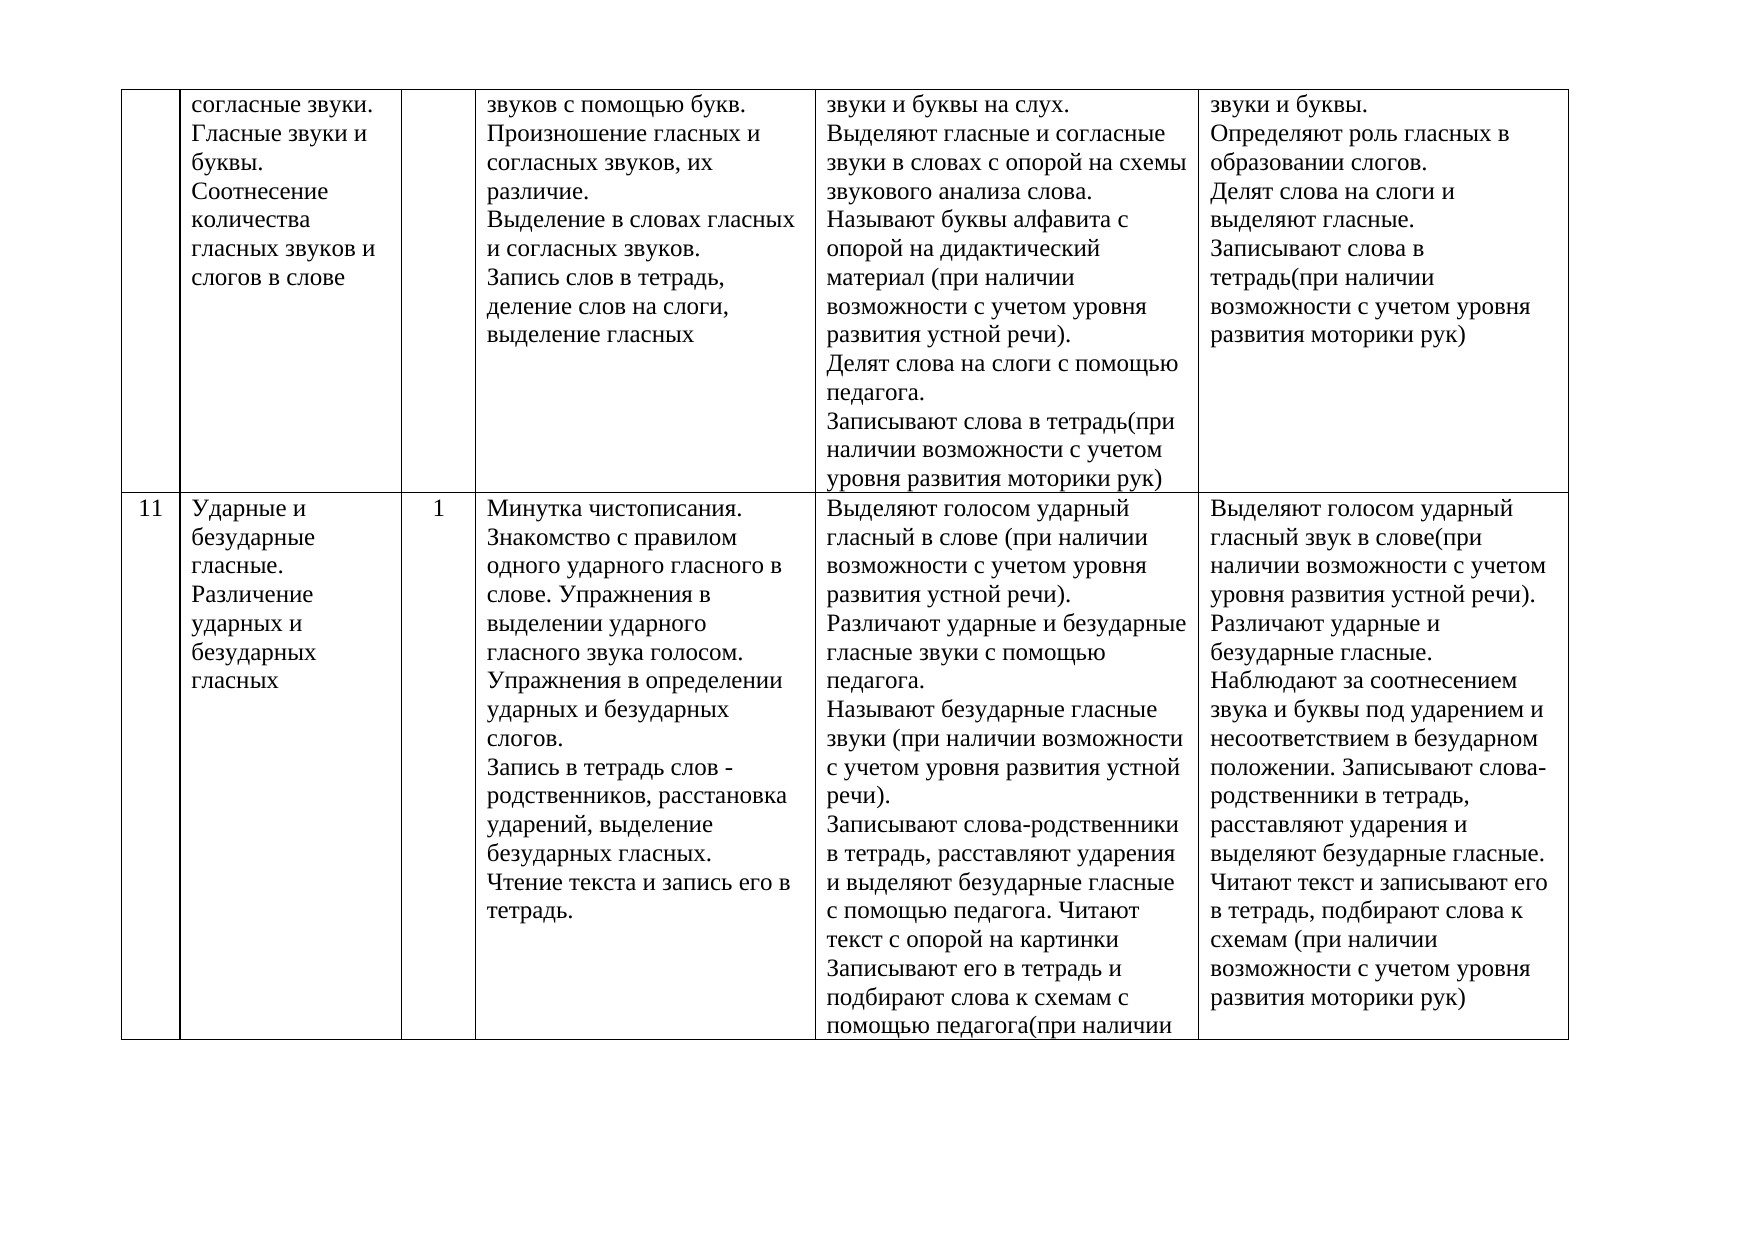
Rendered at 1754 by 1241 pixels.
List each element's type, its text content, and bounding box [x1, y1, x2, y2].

table_cell 11 [122, 493, 179, 1039]
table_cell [1199, 493, 1568, 1039]
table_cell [816, 493, 1198, 1039]
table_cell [476, 90, 815, 492]
table_cell 10 [122, 90, 179, 492]
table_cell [1199, 90, 1568, 492]
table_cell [816, 90, 1198, 492]
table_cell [476, 493, 815, 1039]
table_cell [181, 90, 401, 492]
table_cell 1 [402, 493, 475, 1039]
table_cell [181, 493, 401, 1039]
table_cell 1 [402, 90, 475, 492]
